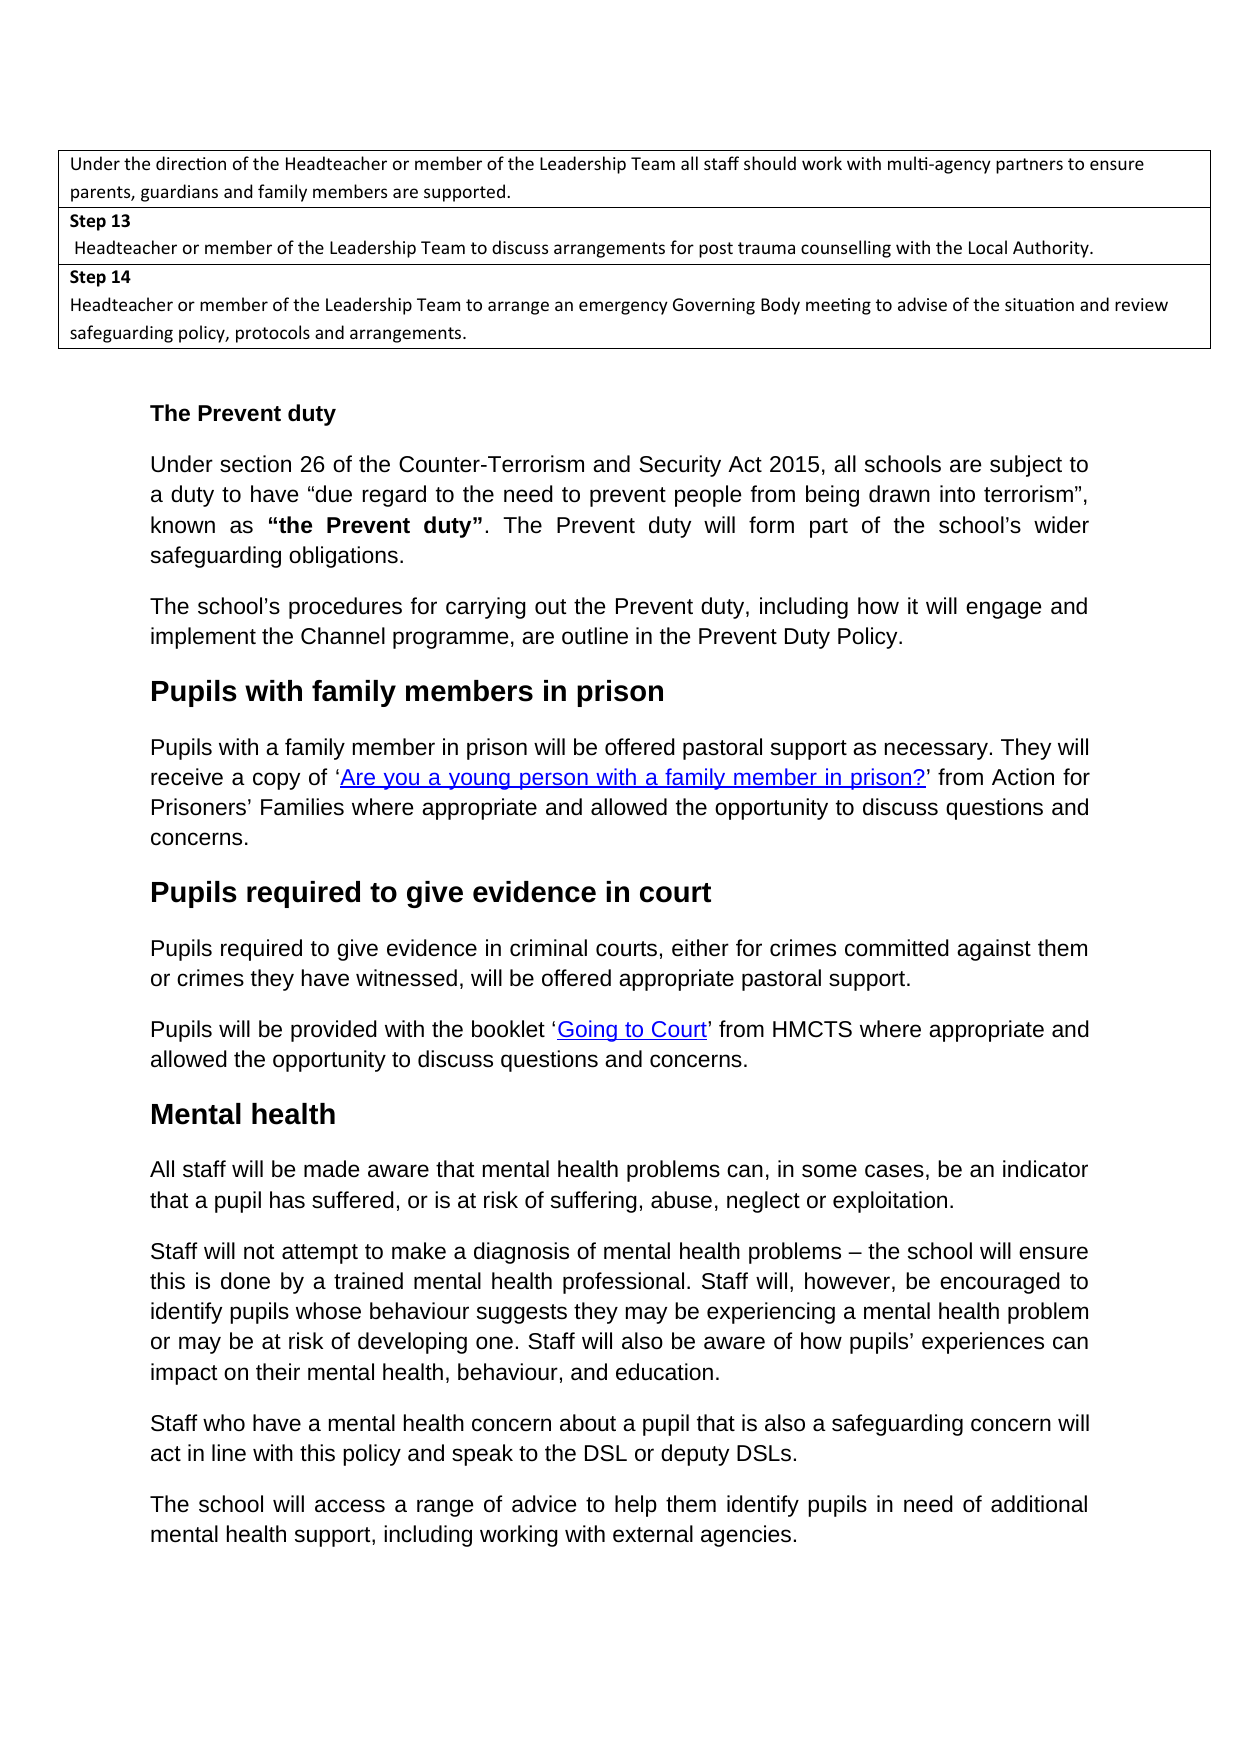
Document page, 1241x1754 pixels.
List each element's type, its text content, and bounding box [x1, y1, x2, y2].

table_cell Step 14 Headteacher or member of the Leadership Team to arrange an emergency Governing Body meeting to advise of the situation and review safeguarding policy, protocols and arrangements. [59, 265, 1210, 348]
text Pupils will be provided with the booklet ‘Going to Court’ from HMCTS where appropriate and allowed the opportunity to discuss questions and concerns. [150, 1016, 1090, 1072]
text Staff will not attempt to make a diagnosis of mental health problems – the school will ensure this is done by a trained mental health professional. Staff will, however, be encouraged to identify pupils whose behaviour suggests they may be experiencing a mental health problem or may be at risk of developing one. Staff will also be aware of how pupils’ experiences can impact on their mental health, behaviour, and education. [150, 1238, 1090, 1385]
text Pupils required to give evidence in court [150, 875, 1090, 909]
text Mental health [150, 1097, 1090, 1131]
table_cell Step 13 Headteacher or member of the Leadership Team to discuss arrangements for post trauma counselling with the Local Authority. [59, 208, 1210, 263]
text Pupils with family members in prison [150, 674, 1090, 708]
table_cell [59, 151, 1210, 207]
text The school will access a range of advice to help them identify pupils in need of additional mental health support, including working with external agencies. [150, 1491, 1090, 1547]
text All staff will be made aware that mental health problems can, in some cases, be an indicator that a pupil has suffered, or is at risk of suffering, abuse, neglect or exploitation. [150, 1156, 1090, 1213]
text The Prevent duty [150, 400, 1090, 426]
text Pupils required to give evidence in criminal courts, either for crimes committed against them or crimes they have witnessed, will be offered appropriate pastoral support. [150, 934, 1090, 991]
text Under section 26 of the Counter-Terrorism and Security Act 2015, all schools are subject to a duty to have “due regard to the need to prevent people from being drawn into terrorism”, known as “the Prevent duty”. The Prevent duty will form part of the school’s wider safeguarding obligations. [150, 451, 1090, 568]
text Staff who have a mental health concern about a pupil that is also a safeguarding concern will act in line with this policy and speak to the DSL or deputy DSLs. [150, 1409, 1090, 1466]
text The school’s procedures for carrying out the Prevent duty, including how it will engage and implement the Channel programme, are outline in the Prevent Duty Policy. [150, 593, 1090, 649]
text Pupils with a family member in prison will be offered pastoral support as necessary. They will receive a copy of ‘Are you a young person with a family member in prison?’ from Action for Prisoners’ Families where appropriate and allowed the opportunity to discuss questions and concerns. [150, 733, 1090, 850]
